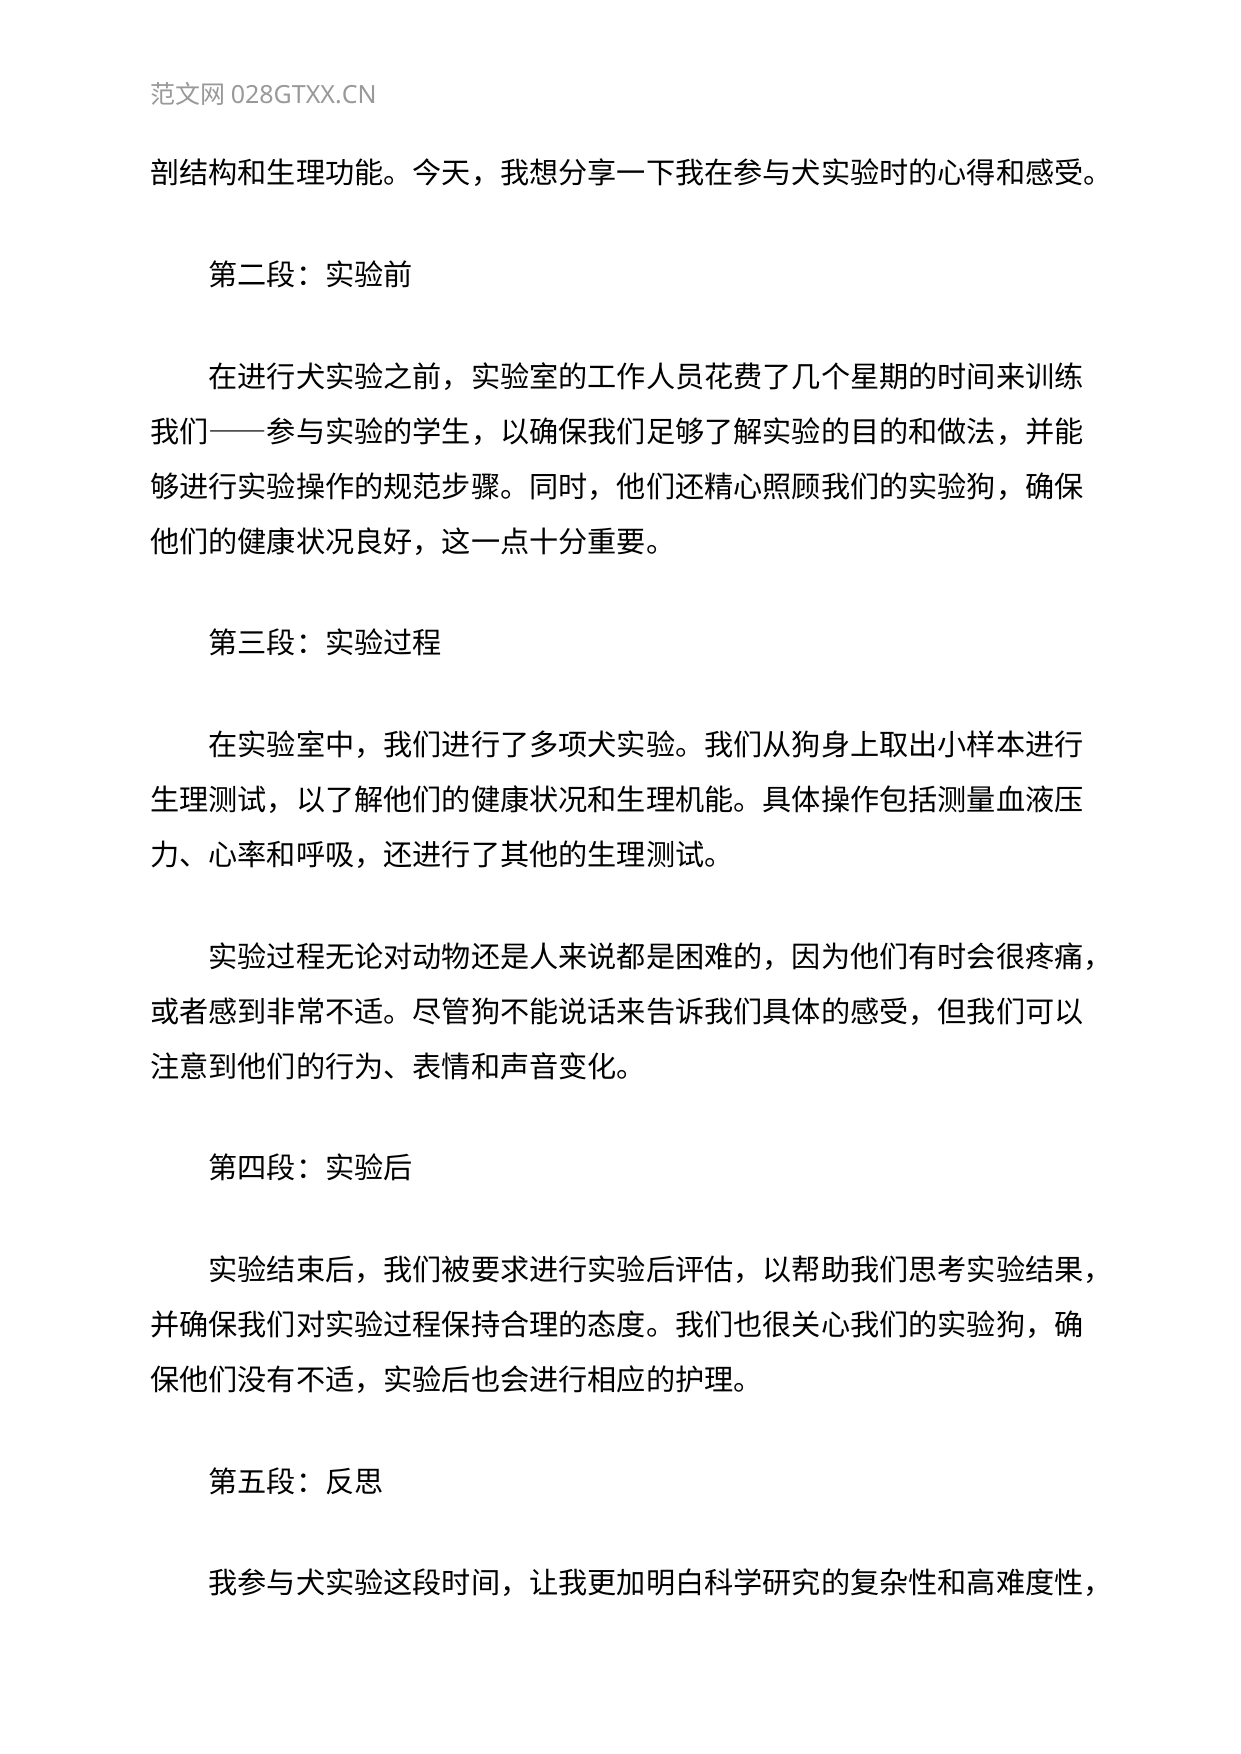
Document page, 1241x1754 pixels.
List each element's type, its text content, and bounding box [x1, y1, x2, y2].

text 第四段：实验后 [150, 1145, 1090, 1187]
text 在进行犬实验之前，实验室的工作人员花费了几个星期的时间来训练我们——参与实验的学生，以确保我们足够了解实验的目的和做法，并能够进行实验操作的规范步骤。同时，他们还精心照顾我们的实验狗，确保他们的健康状况良好，这一点十分重要。 [150, 353, 1090, 561]
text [150, 1560, 1090, 1602]
text 第三段：实验过程 [150, 620, 1090, 662]
text 实验结束后，我们被要求进行实验后评估，以帮助我们思考实验结果，并确保我们对实验过程保持合理的态度。我们也很关心我们的实验狗，确保他们没有不适，实验后也会进行相应的护理。 [150, 1247, 1090, 1399]
text 第二段：实验前 [150, 252, 1090, 294]
text 第五段：反思 [150, 1458, 1090, 1501]
text 实验过程无论对动物还是人来说都是困难的，因为他们有时会很疼痛，或者感到非常不适。尽管狗不能说话来告诉我们具体的感受，但我们可以注意到他们的行为、表情和声音变化。 [150, 933, 1090, 1085]
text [150, 150, 1090, 192]
text 在实验室中，我们进行了多项犬实验。我们从狗身上取出小样本进行生理测试，以了解他们的健康状况和生理机能。具体操作包括测量血液压力、心率和呼吸，还进行了其他的生理测试。 [150, 722, 1090, 874]
